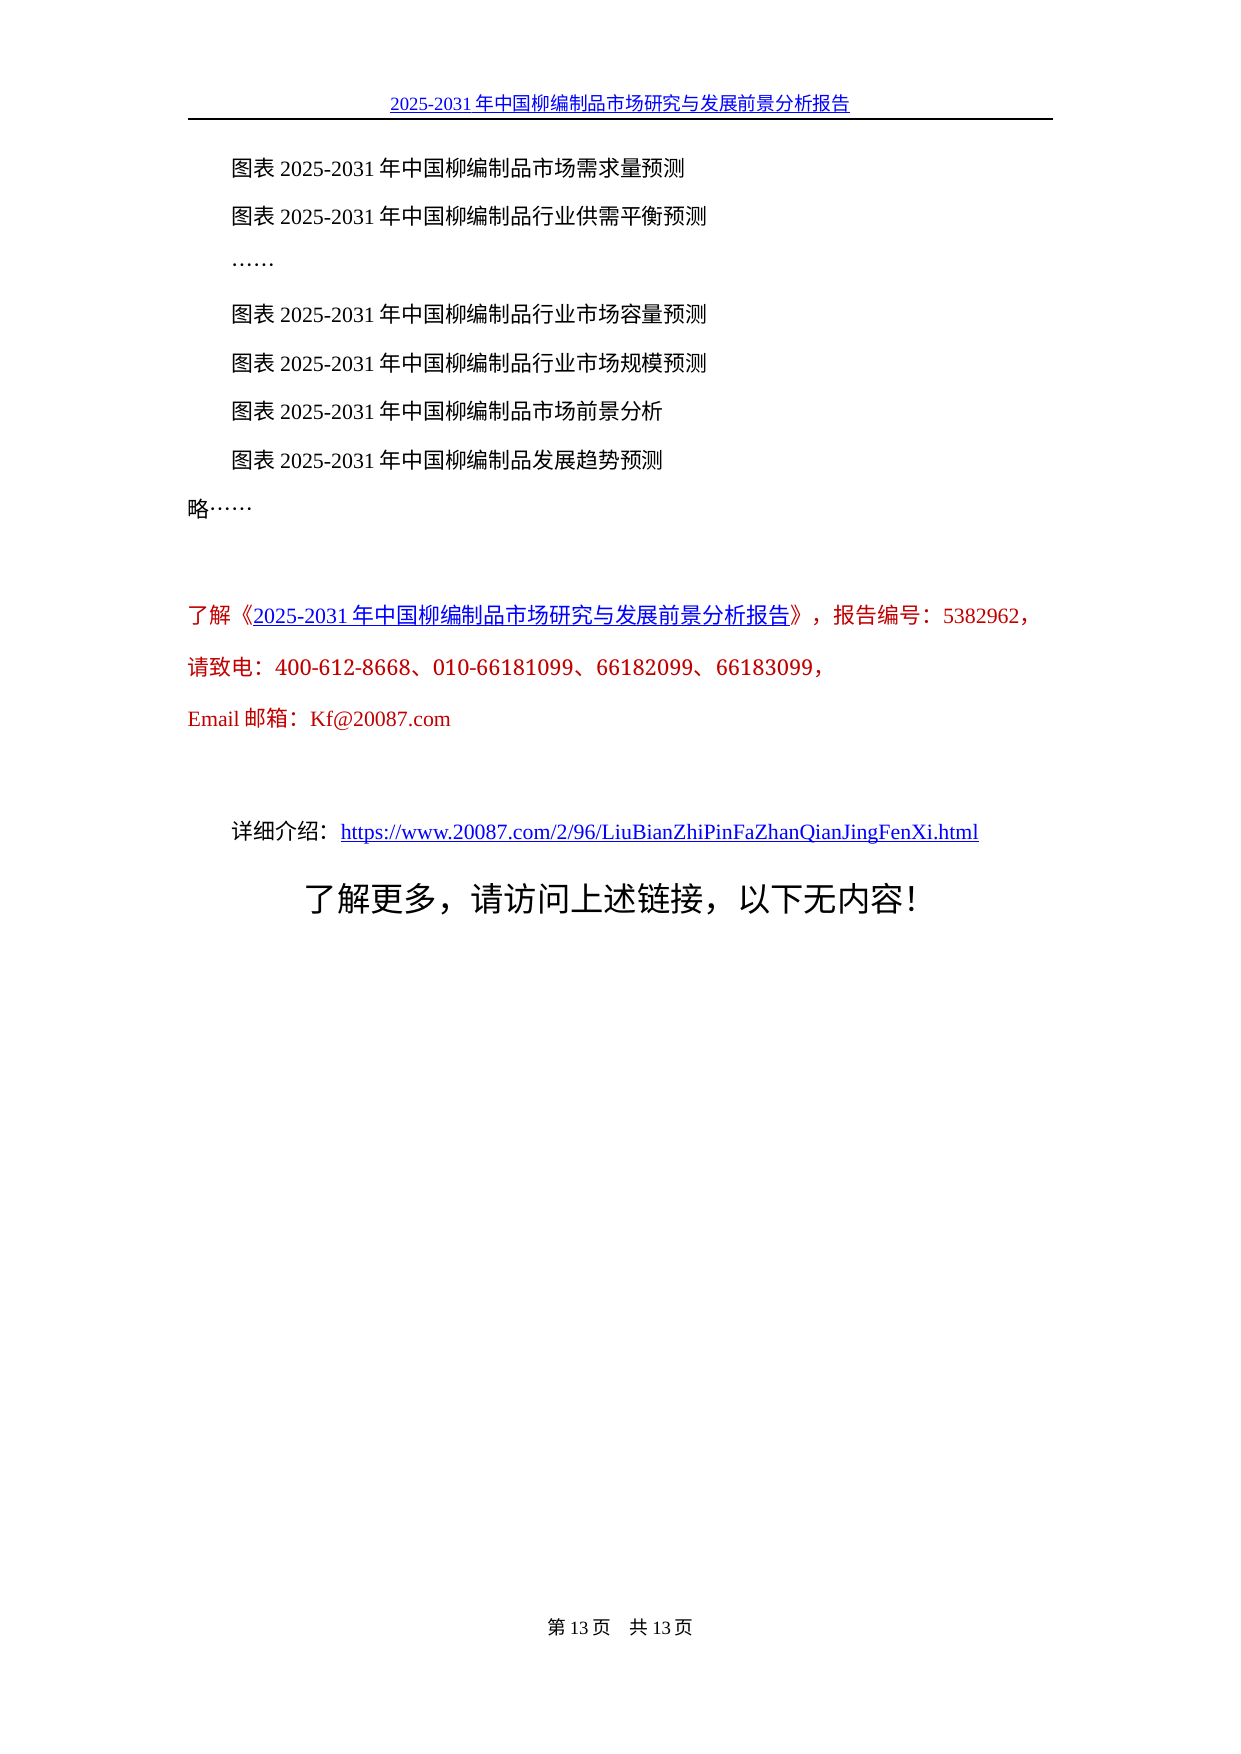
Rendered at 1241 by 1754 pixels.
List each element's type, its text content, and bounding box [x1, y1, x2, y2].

title 了解更多，请访问上述链接，以下无内容！ [187, 864, 1053, 929]
text Email邮箱：Kf@20087.com [187, 701, 1053, 733]
text 请致电：400-612-8668、010-66181099、66182099、66183099， [187, 649, 1053, 682]
text 详细介绍：https://www.20087.com/2/96/LiuBianZhiPinFaZhanQianJingFenXi.html [187, 814, 1053, 846]
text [187, 150, 1053, 524]
text 了解《2025-2031年中国柳编制品市场研究与发展前景分析报告》，报告编号：5382962， [187, 598, 1053, 630]
